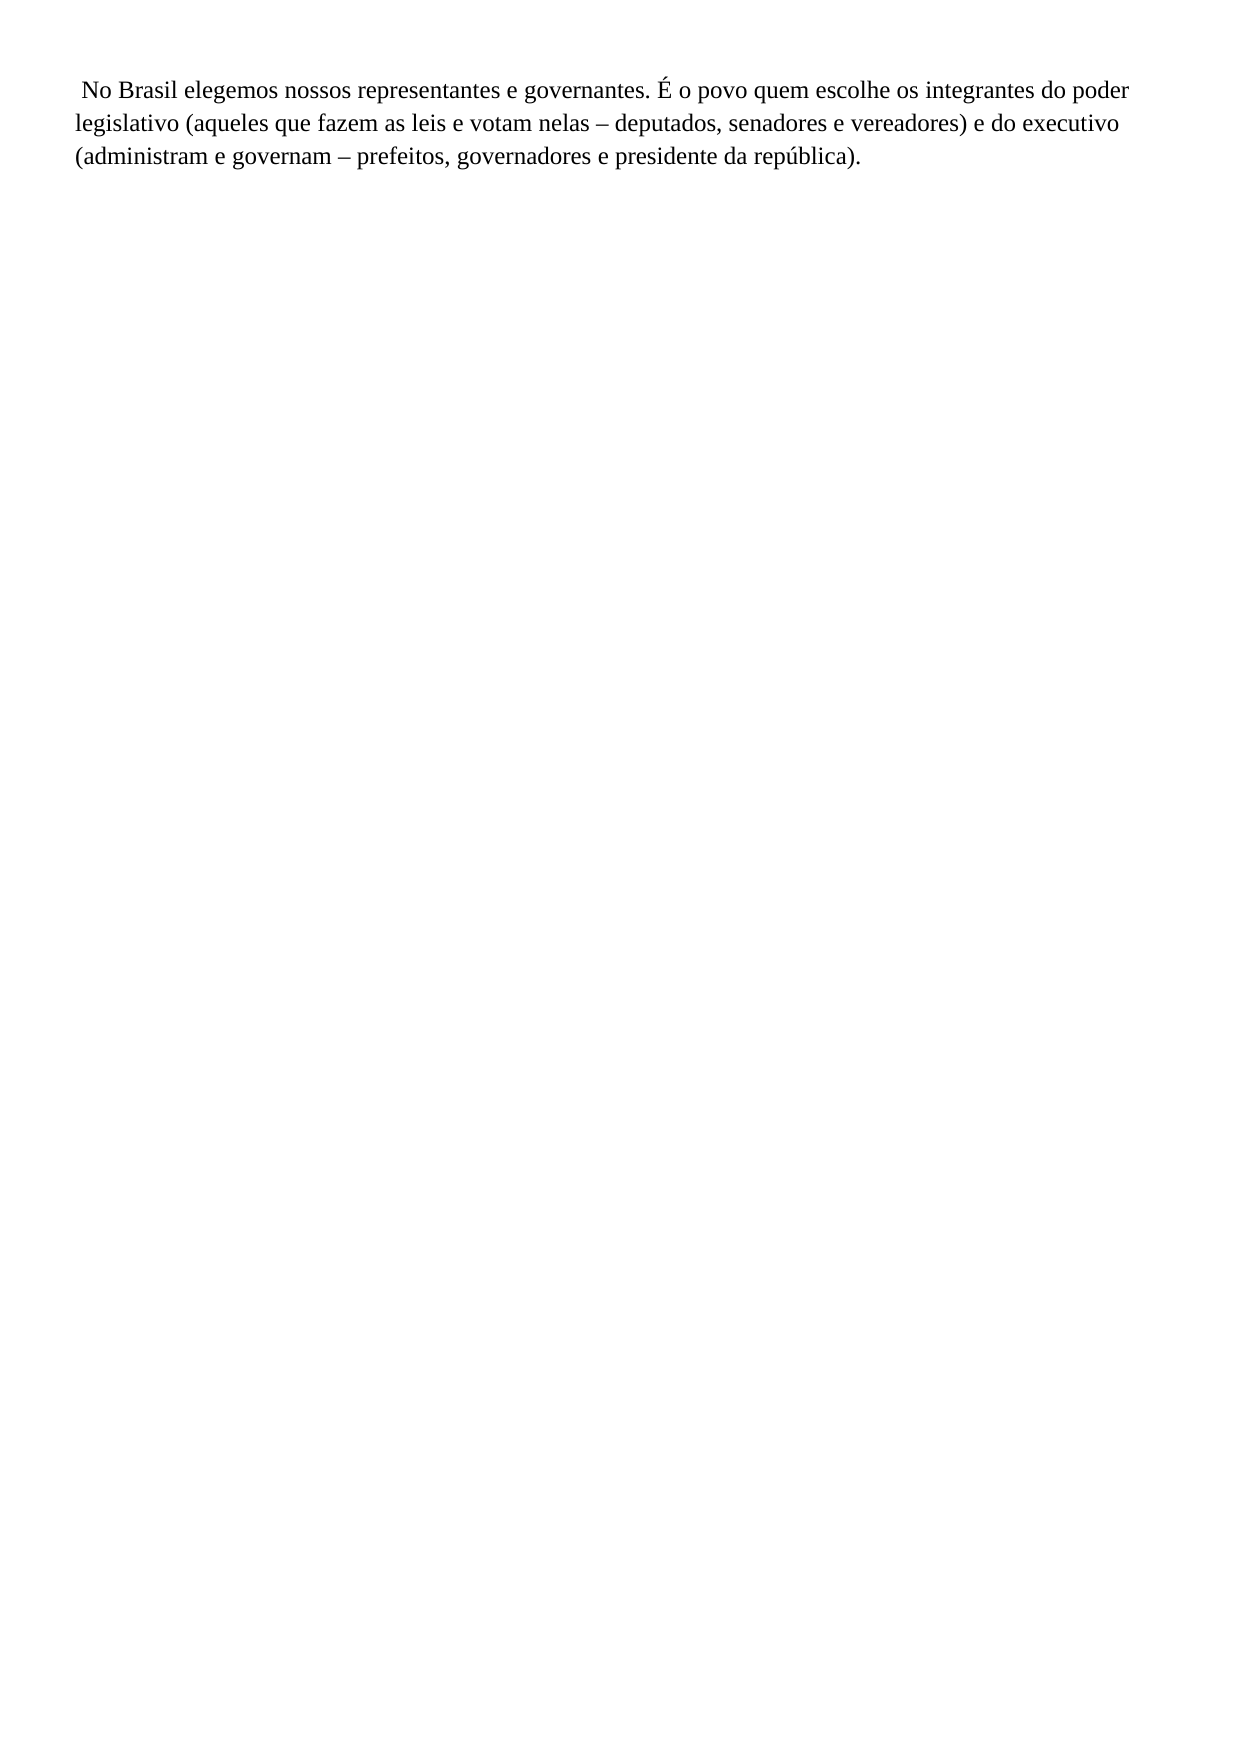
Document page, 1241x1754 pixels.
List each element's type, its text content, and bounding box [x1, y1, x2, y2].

text No Brasil elegemos nossos representantes e governantes. É o povo quem escolhe os integrantes do poder legislativo (aqueles que fazem as leis e votam nelas – deputados, senadores e vereadores) e do executivo (administram e governam – prefeitos, governadores e presidente da república). [75, 75, 1165, 170]
